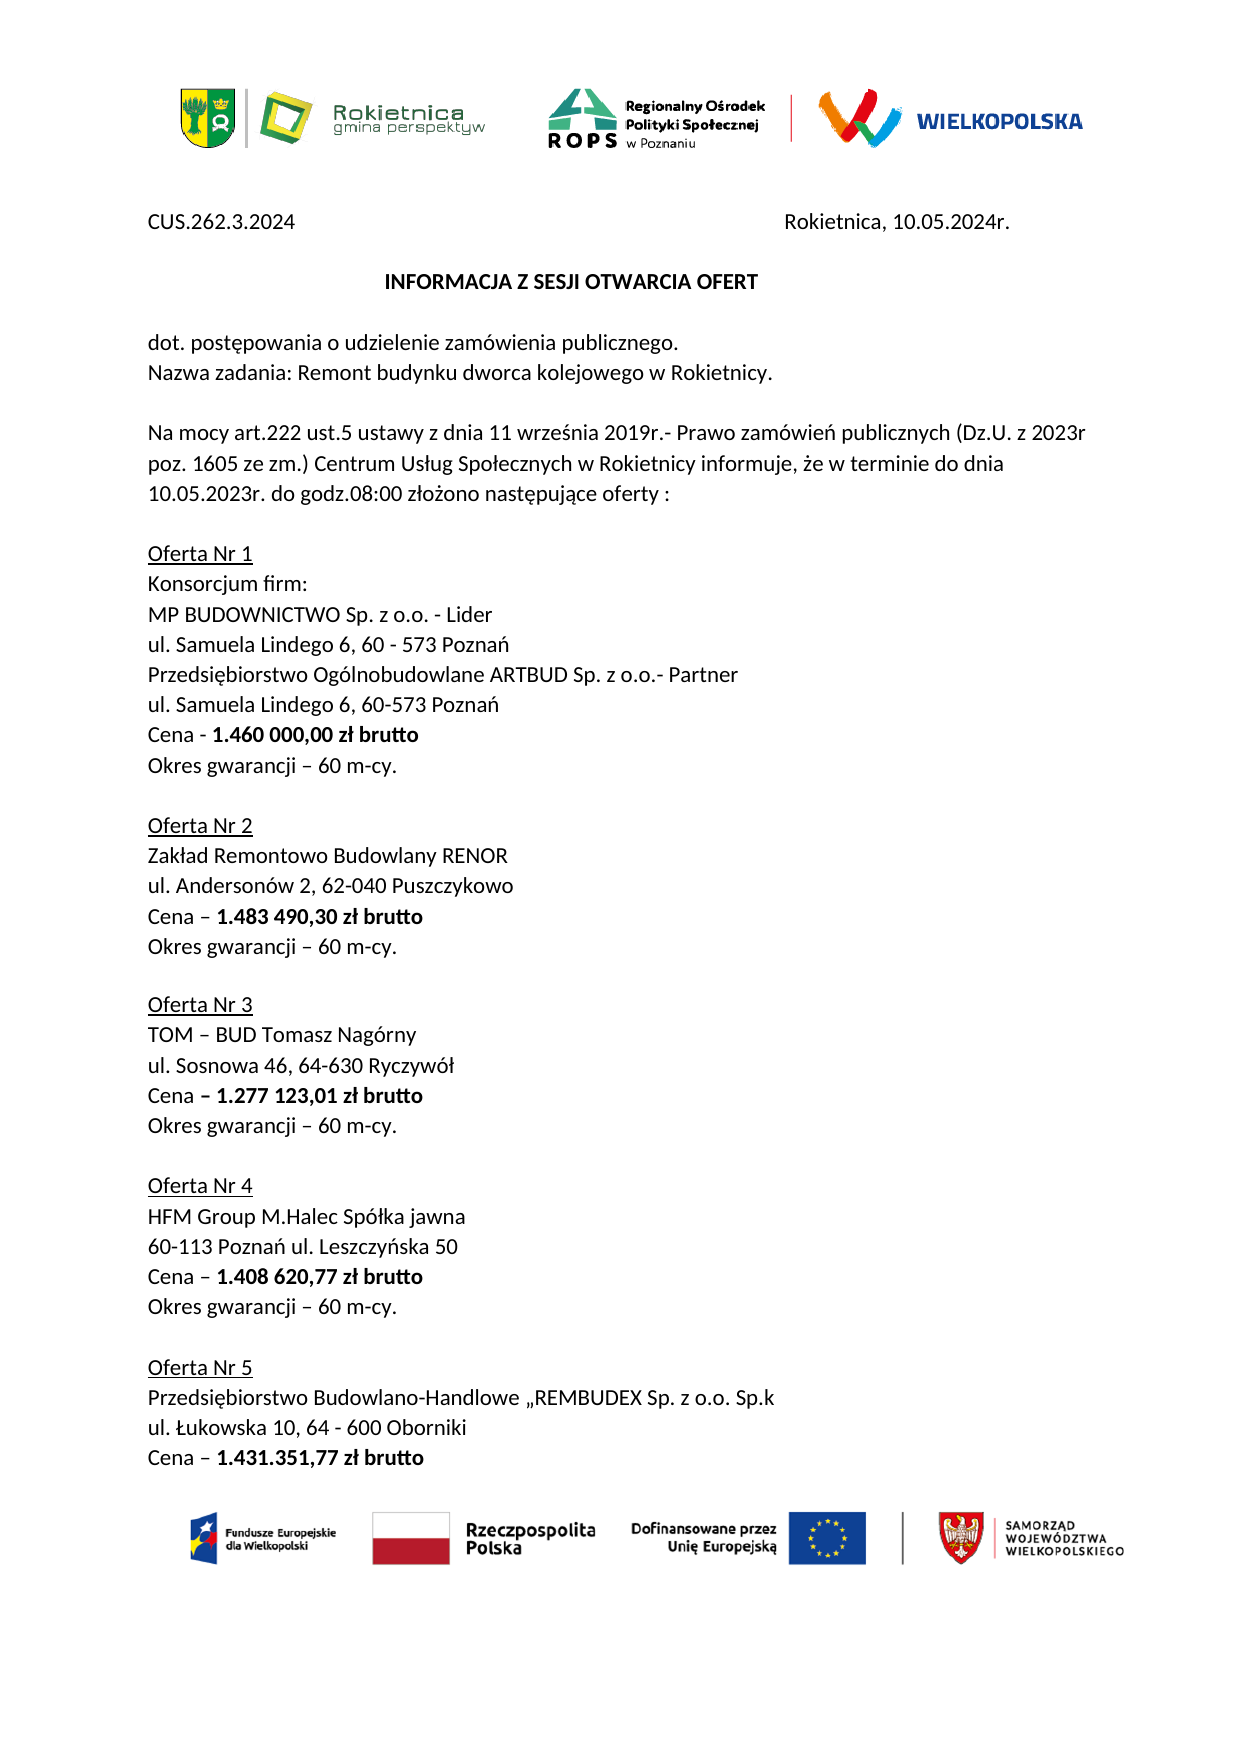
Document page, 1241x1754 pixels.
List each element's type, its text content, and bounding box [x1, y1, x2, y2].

picture [88, 1483, 1225, 1593]
picture [147, 59, 1114, 177]
